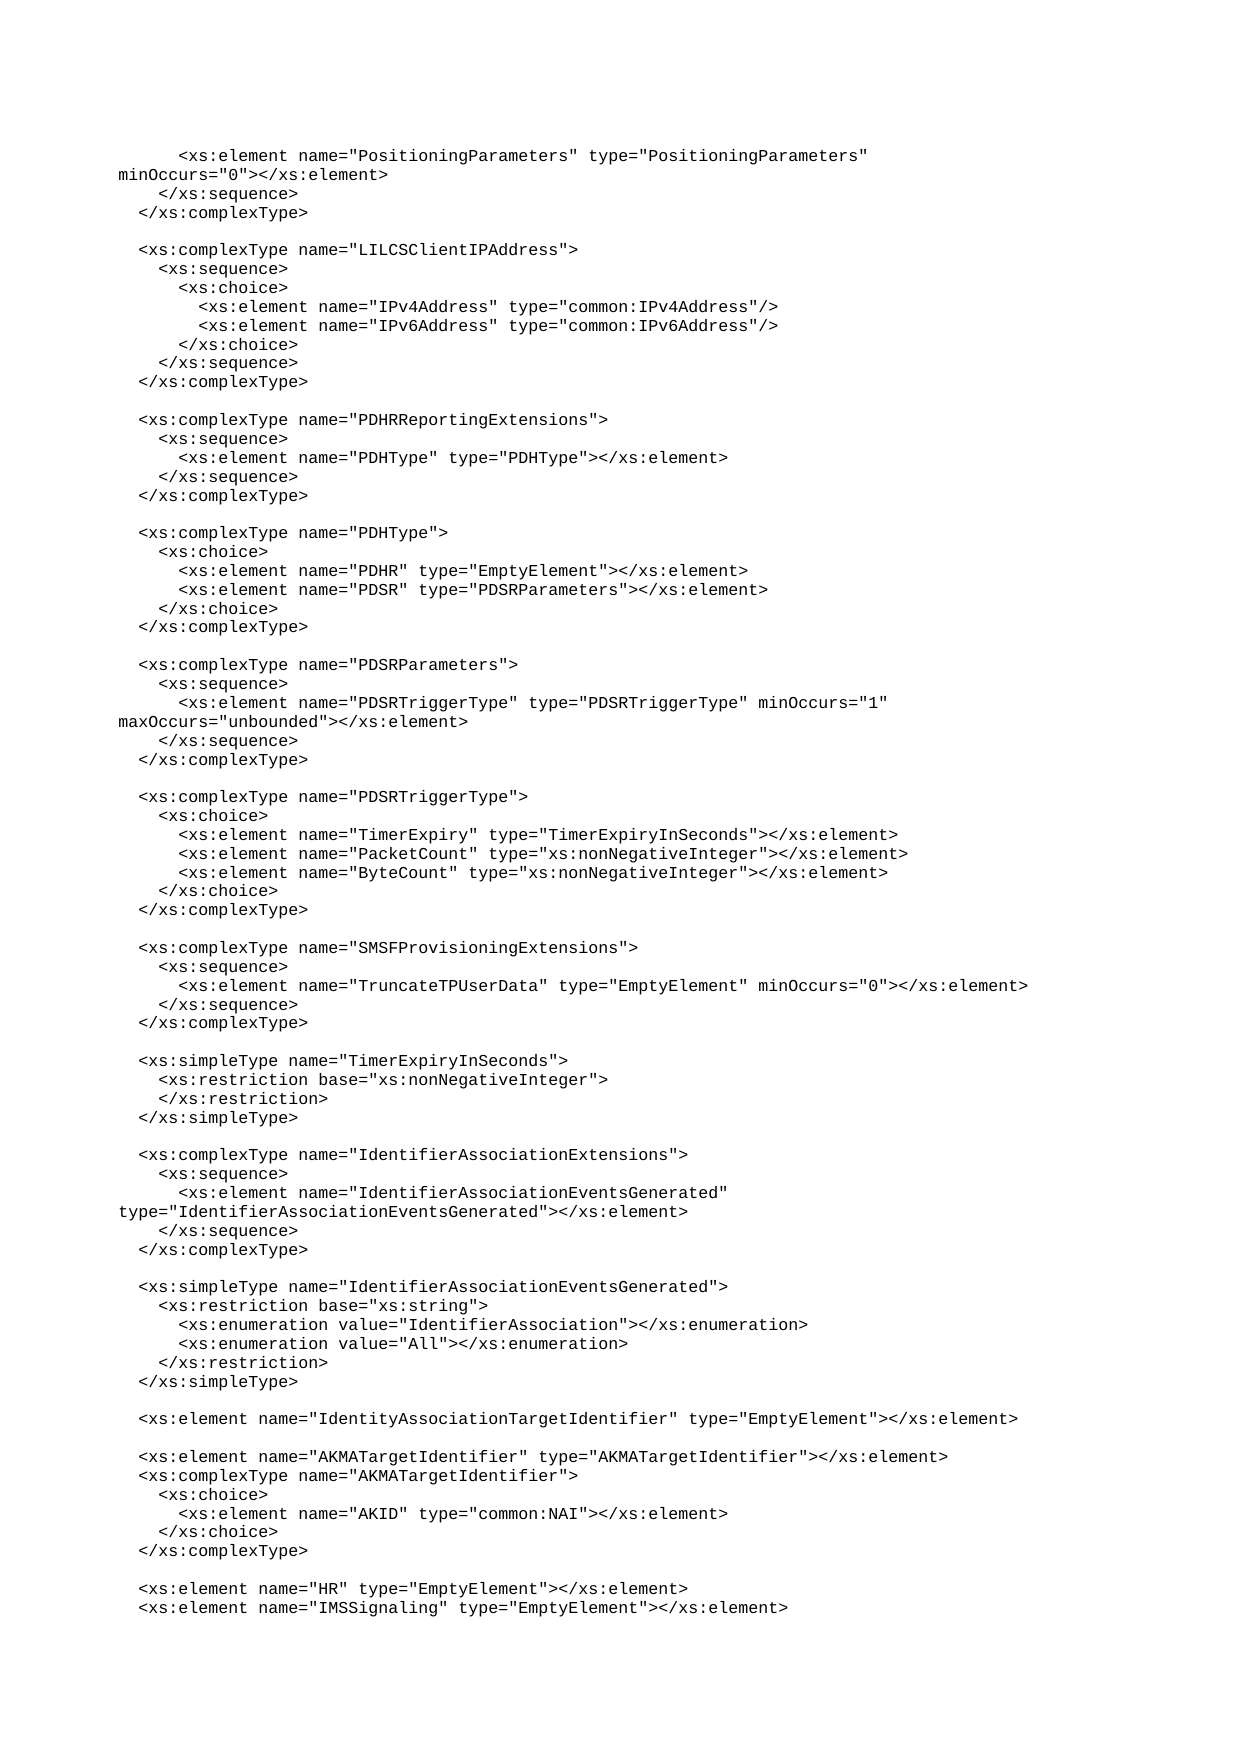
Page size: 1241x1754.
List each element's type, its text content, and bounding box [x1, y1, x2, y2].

text </xs:restriction> [118, 1354, 1122, 1373]
text <xs:restriction base="xs:string"> [118, 1298, 1122, 1317]
text </xs:simpleType> [118, 1109, 1122, 1128]
text <xs:complexType name="PDHType"> [118, 525, 1122, 544]
text <xs:choice> [118, 1486, 1122, 1505]
text <xs:complexType name="AKMATargetIdentifier"> [118, 1467, 1122, 1486]
text <xs:element name="TimerExpiry" type="TimerExpiryInSeconds"></xs:element> [118, 826, 1122, 845]
text <xs:complexType name="LILCSClientIPAddress"> [118, 242, 1122, 261]
text </xs:sequence> [118, 468, 1122, 487]
text <xs:restriction base="xs:nonNegativeInteger"> [118, 1072, 1122, 1090]
text <xs:sequence> [118, 261, 1122, 280]
text <xs:element name="HR" type="EmptyElement"></xs:element> [118, 1581, 1122, 1599]
text <xs:complexType name="SMSFProvisioningExtensions"> [118, 939, 1122, 958]
text </xs:sequence> [118, 1222, 1122, 1241]
text </xs:complexType> [118, 902, 1122, 921]
text </xs:complexType> [118, 204, 1122, 223]
text <xs:element name="IPv6Address" type="common:IPv6Address"/> [118, 317, 1122, 336]
text <xs:enumeration value="All"></xs:enumeration> [118, 1336, 1122, 1354]
text </xs:sequence> [118, 355, 1122, 374]
text <xs:element name="IdentifierAssociationEventsGenerated" type="IdentifierAssociationEventsGenerated"></xs:element> [118, 1185, 1122, 1222]
text <xs:element name="PDHR" type="EmptyElement"></xs:element> [118, 562, 1122, 581]
text <xs:element name="IdentityAssociationTargetIdentifier" type="EmptyElement"></xs:element> [118, 1411, 1122, 1430]
text <xs:complexType name="PDSRParameters"> [118, 657, 1122, 676]
text <xs:element name="PacketCount" type="xs:nonNegativeInteger"></xs:element> [118, 845, 1122, 864]
text <xs:element name="PDSRTriggerType" type="PDSRTriggerType" minOccurs="1" maxOccurs="unbounded"></xs:element> [118, 694, 1122, 732]
text </xs:sequence> [118, 732, 1122, 751]
text <xs:sequence> [118, 1166, 1122, 1185]
text </xs:choice> [118, 600, 1122, 619]
text </xs:choice> [118, 336, 1122, 355]
text <xs:sequence> [118, 431, 1122, 449]
text </xs:complexType> [118, 487, 1122, 506]
text <xs:element name="PDHType" type="PDHType"></xs:element> [118, 449, 1122, 468]
text </xs:complexType> [118, 619, 1122, 638]
text </xs:complexType> [118, 1015, 1122, 1034]
text <xs:enumeration value="IdentifierAssociation"></xs:enumeration> [118, 1317, 1122, 1336]
text <xs:complexType name="PDHRReportingExtensions"> [118, 412, 1122, 431]
text </xs:sequence> [118, 996, 1122, 1015]
text <xs:element name="IPv4Address" type="common:IPv4Address"/> [118, 298, 1122, 317]
text <xs:simpleType name="IdentifierAssociationEventsGenerated"> [118, 1279, 1122, 1298]
text <xs:complexType name="IdentifierAssociationExtensions"> [118, 1147, 1122, 1166]
text </xs:restriction> [118, 1090, 1122, 1109]
text <xs:element name="IMSSignaling" type="EmptyElement"></xs:element> [118, 1599, 1122, 1618]
text <xs:choice> [118, 808, 1122, 826]
text </xs:complexType> [118, 374, 1122, 393]
text <xs:choice> [118, 544, 1122, 562]
text <xs:complexType name="PDSRTriggerType"> [118, 789, 1122, 808]
text <xs:element name="PositioningParameters" type="PositioningParameters" minOccurs="0"></xs:element> [118, 148, 1122, 185]
text <xs:element name="TruncateTPUserData" type="EmptyElement" minOccurs="0"></xs:element> [118, 977, 1122, 996]
text <xs:element name="AKID" type="common:NAI"></xs:element> [118, 1505, 1122, 1524]
text </xs:sequence> [118, 185, 1122, 204]
text </xs:choice> [118, 883, 1122, 902]
text </xs:complexType> [118, 1543, 1122, 1562]
text <xs:simpleType name="TimerExpiryInSeconds"> [118, 1053, 1122, 1072]
text <xs:element name="PDSR" type="PDSRParameters"></xs:element> [118, 581, 1122, 600]
text <xs:element name="ByteCount" type="xs:nonNegativeInteger"></xs:element> [118, 864, 1122, 883]
text <xs:sequence> [118, 958, 1122, 977]
text </xs:simpleType> [118, 1373, 1122, 1392]
text </xs:complexType> [118, 1241, 1122, 1260]
text <xs:sequence> [118, 676, 1122, 694]
text <xs:choice> [118, 280, 1122, 298]
text <xs:element name="AKMATargetIdentifier" type="AKMATargetIdentifier"></xs:element> [118, 1449, 1122, 1467]
text </xs:choice> [118, 1524, 1122, 1543]
text </xs:complexType> [118, 751, 1122, 770]
